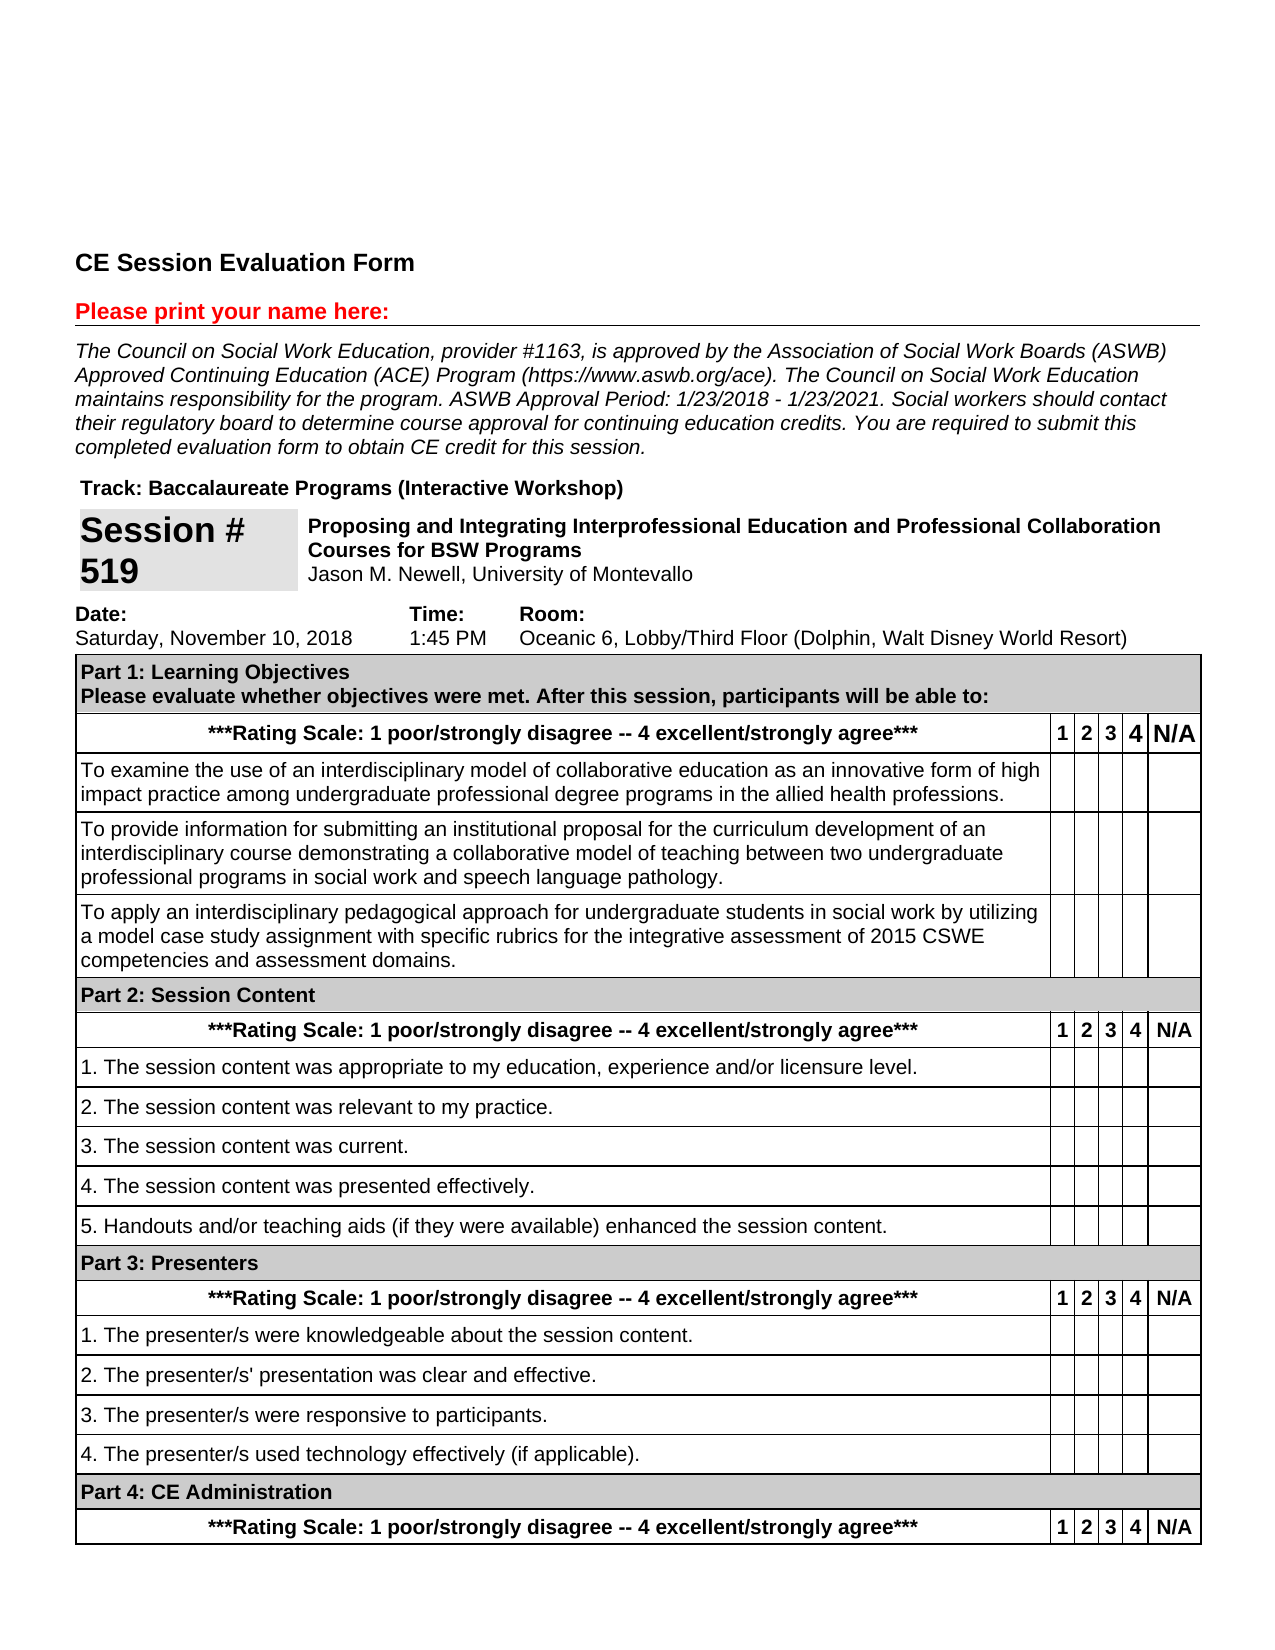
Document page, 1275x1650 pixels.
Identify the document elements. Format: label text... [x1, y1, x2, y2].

table_cell [1075, 1396, 1098, 1434]
table_cell [1075, 1048, 1098, 1086]
table_cell 1. The presenter/s were knowledgeable about the session content. [77, 1316, 1050, 1354]
table_header Track: Baccalaureate Programs (Interactive Workshop) [75, 471, 1200, 504]
table_header Part 1: Learning Objectives Please evaluate whether objectives were met. After this session, participants will be able to: [77, 655, 1200, 712]
table_cell [1075, 1207, 1098, 1245]
table_cell [1051, 754, 1074, 811]
table_cell Session # 519 [75, 504, 303, 595]
table_cell [1099, 754, 1122, 811]
table_cell To apply an interdisciplinary pedagogical approach for undergraduate students in social work by utilizing a model case study assignment with specific rubrics for the integrative assessment of 2015 CSWE competencies and assessment domains. [77, 895, 1050, 977]
table_cell 1 [1051, 1013, 1074, 1046]
table_cell [1075, 754, 1098, 811]
table_header Date: Saturday, November 10, 2018 [75, 595, 409, 653]
table_cell To examine the use of an interdisciplinary model of collaborative education as an innovative form of high impact practice among undergraduate professional degree programs in the allied health professions. [77, 754, 1050, 811]
table_cell To provide information for submitting an institutional proposal for the curriculum development of an interdisciplinary course demonstrating a collaborative model of teaching between two undergraduate professional programs in social work and speech language pathology. [77, 813, 1050, 894]
table_cell 2 [1075, 1510, 1098, 1543]
table_cell [1149, 813, 1200, 894]
table_cell [1075, 1127, 1098, 1165]
table_cell [1099, 895, 1122, 977]
table_cell N/A [1149, 714, 1200, 752]
table_cell 5. Handouts and/or teaching aids (if they were available) enhanced the session content. [77, 1207, 1050, 1245]
table_cell [1051, 813, 1074, 894]
table_cell [1075, 895, 1098, 977]
table_header Room: Oceanic 6, Lobby/Third Floor (Dolphin, Walt Disney World Resort) [519, 595, 1200, 653]
table_cell [1075, 1167, 1098, 1205]
table_cell [1149, 1088, 1200, 1126]
table_cell [1075, 1435, 1098, 1473]
table_cell Part 3: Presenters [77, 1246, 1200, 1280]
table_cell ***Rating Scale: 1 poor/strongly disagree -- 4 excellent/strongly agree*** [77, 1013, 1050, 1046]
table_cell [1051, 895, 1074, 977]
text The Council on Social Work Education, provider #1163, is approved by the Association of Social Work Boards (ASWB) Approved Continuing Education (ACE) Program (https://www.aswb.org/ace). The Council on Social Work Education maintains responsibility for the program. ASWB Approval Period: 1/23/2018 - 1/23/2021. Social workers should contact their regulatory board to determine course approval for continuing education credits. You are required to submit this completed evaluation form to obtain CE credit for this session. [75, 339, 1200, 458]
text Please print your name here: [75, 277, 1200, 325]
table_cell [1051, 1127, 1074, 1165]
table_cell [1123, 1435, 1147, 1473]
table_cell [1149, 1127, 1200, 1165]
table_cell N/A [1149, 1013, 1200, 1046]
table_cell 3 [1099, 1281, 1122, 1314]
table_cell 2 [1075, 1013, 1098, 1046]
table_cell [1051, 1316, 1074, 1354]
table_cell [1075, 1316, 1098, 1354]
table_cell 3 [1099, 1510, 1122, 1543]
subtitle CE Session Evaluation Form [75, 248, 1200, 277]
table_cell [1051, 1048, 1074, 1086]
table_cell [1075, 1088, 1098, 1126]
table_cell 1. The session content was appropriate to my education, experience and/or licensure level. [77, 1048, 1050, 1086]
table_cell 2. The session content was relevant to my practice. [77, 1088, 1050, 1126]
table_cell Part 2: Session Content [77, 978, 1200, 1011]
table_cell [1149, 1396, 1200, 1434]
table_cell [1149, 1356, 1200, 1394]
table_cell Part 4: CE Administration [77, 1475, 1200, 1508]
table_cell [1123, 1356, 1147, 1394]
table_header Time: 1:45 PM [409, 595, 519, 653]
table_cell [1099, 1396, 1122, 1434]
table_cell 4 [1123, 1013, 1147, 1046]
table_cell [1149, 895, 1200, 977]
table_cell [1099, 1356, 1122, 1394]
table_cell 1 [1051, 1510, 1074, 1543]
table_cell [1099, 1048, 1122, 1086]
table_cell [1051, 1396, 1074, 1434]
table_cell [1099, 1316, 1122, 1354]
table_cell 1 [1051, 1281, 1074, 1314]
table_cell N/A [1149, 1281, 1200, 1314]
table_cell 3. The session content was current. [77, 1127, 1050, 1165]
table_cell 2 [1075, 1281, 1098, 1314]
table_cell [1099, 813, 1122, 894]
table_cell [1051, 1356, 1074, 1394]
table_cell [1123, 895, 1147, 977]
table_cell [1099, 1088, 1122, 1126]
table_cell ***Rating Scale: 1 poor/strongly disagree -- 4 excellent/strongly agree*** [77, 714, 1050, 752]
table_cell 3 [1099, 1013, 1122, 1046]
table_cell 3. The presenter/s were responsive to participants. [77, 1396, 1050, 1434]
table_cell [1099, 1207, 1122, 1245]
table_cell Proposing and Integrating Interprofessional Education and Professional Collaboration Courses for BSW Programs Jason M. Newell, University of Montevallo [303, 504, 1200, 595]
table_cell [1123, 1207, 1147, 1245]
table_cell [1075, 1356, 1098, 1394]
table_cell ***Rating Scale: 1 poor/strongly disagree -- 4 excellent/strongly agree*** [77, 1510, 1050, 1543]
table_cell [1123, 1048, 1147, 1086]
table_cell 4. The session content was presented effectively. [77, 1167, 1050, 1205]
table_cell [1099, 1167, 1122, 1205]
table_cell [1051, 1435, 1074, 1473]
table_cell 2. The presenter/s' presentation was clear and effective. [77, 1356, 1050, 1394]
table_cell [1149, 1167, 1200, 1205]
table_cell [1123, 1167, 1147, 1205]
table_cell 4 [1123, 1510, 1147, 1543]
table_cell 3 [1099, 714, 1122, 752]
table_cell [1123, 1127, 1147, 1165]
table_cell 1 [1051, 714, 1074, 752]
table_cell ***Rating Scale: 1 poor/strongly disagree -- 4 excellent/strongly agree*** [77, 1281, 1050, 1314]
table_cell [1099, 1127, 1122, 1165]
table_cell [1149, 1048, 1200, 1086]
table_cell [1075, 813, 1098, 894]
table_cell [1149, 1435, 1200, 1473]
table_cell N/A [1149, 1510, 1200, 1543]
table_cell [1123, 754, 1147, 811]
table_cell [1123, 1088, 1147, 1126]
table_cell [1149, 1207, 1200, 1245]
table_cell 4 [1123, 714, 1147, 752]
table_cell [1123, 1316, 1147, 1354]
table_cell [1123, 1396, 1147, 1434]
table_cell [1051, 1167, 1074, 1205]
table_cell 4 [1123, 1281, 1147, 1314]
table_cell 4. The presenter/s used technology effectively (if applicable). [77, 1435, 1050, 1473]
table_cell 2 [1075, 714, 1098, 752]
table_cell [1149, 754, 1200, 811]
table_cell [1099, 1435, 1122, 1473]
table_cell [1149, 1316, 1200, 1354]
table_cell [1123, 813, 1147, 894]
table_cell [1051, 1207, 1074, 1245]
table_cell [1051, 1088, 1074, 1126]
